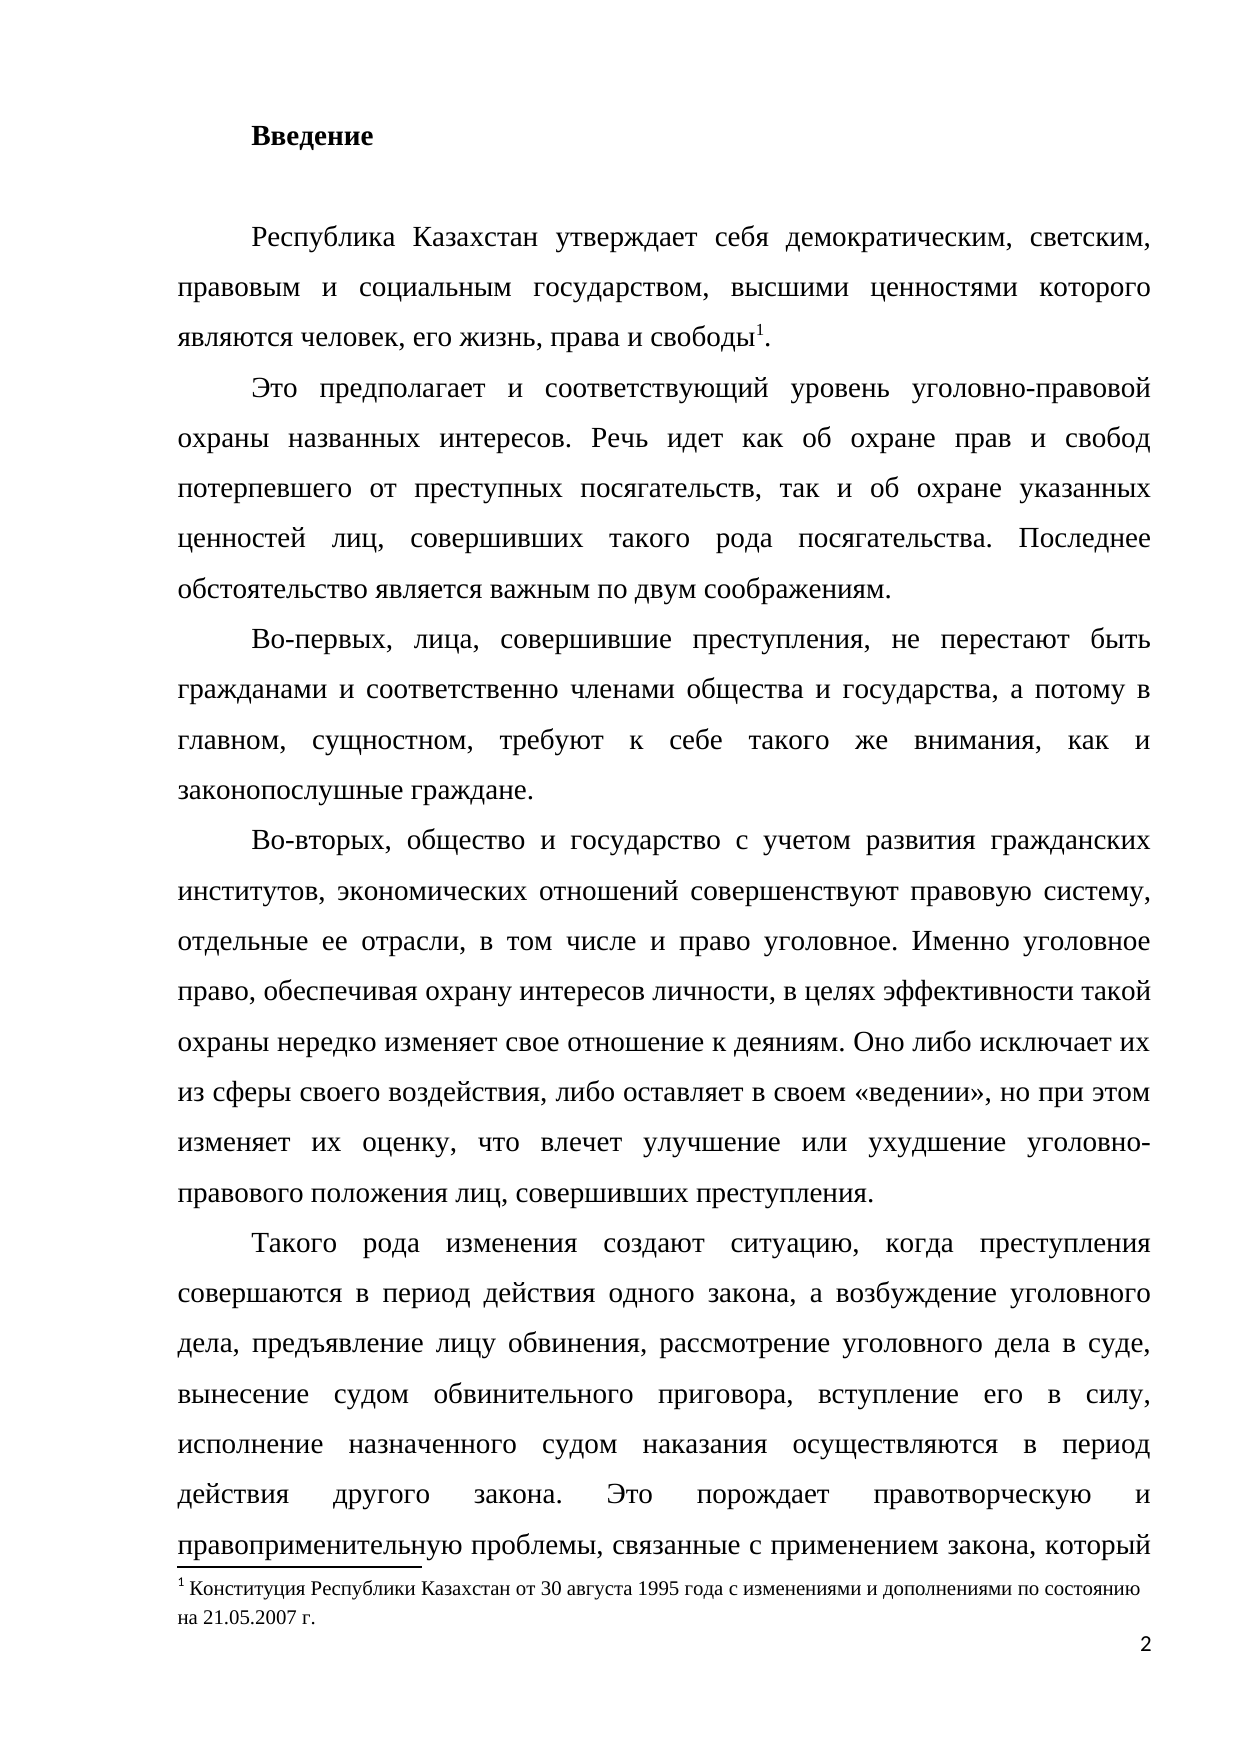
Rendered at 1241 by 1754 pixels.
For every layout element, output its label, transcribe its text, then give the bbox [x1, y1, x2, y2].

text Республика Казахстан утверждает себя демократическим, светским, правовым и социальным государством, высшими ценностями которого являются человек, его жизнь, права и свободы. [177, 219, 1152, 353]
text Во-вторых, общество и государство с учетом развития гражданских институтов, экономических отношений совершенствуют правовую систему, отдельные ее отрасли, в том числе и право уголовное. Именно уголовное право, обеспечивая охрану интересов личности, в целях эффективности такой охраны нередко изменяет свое отношение к деяниям. Оно либо исключает их из сферы своего воздействия, либо оставляет в своем «ведении», но при этом изменяет их оценку, что влечет улучшение или ухудшение уголовно-правового положения лиц, совершивших преступления. [177, 822, 1152, 1208]
text Во-первых, лица, совершившие преступления, не перестают быть гражданами и соответственно членами общества и государства, а потому в главном, сущностном, требуют к себе такого же внимания, как и законопослушные граждане. [177, 621, 1152, 806]
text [177, 1225, 1152, 1560]
text Это предполагает и соответствующий уровень уголовно-правовой охраны названных интересов. Речь идет как об охране прав и свобод потерпевшего от преступных посягательств, так и об охране указанных ценностей лиц, совершивших такого рода посягательства. Последнее обстоятельство является важным по двум соображениям. [177, 370, 1152, 604]
text Введение [177, 118, 1152, 152]
